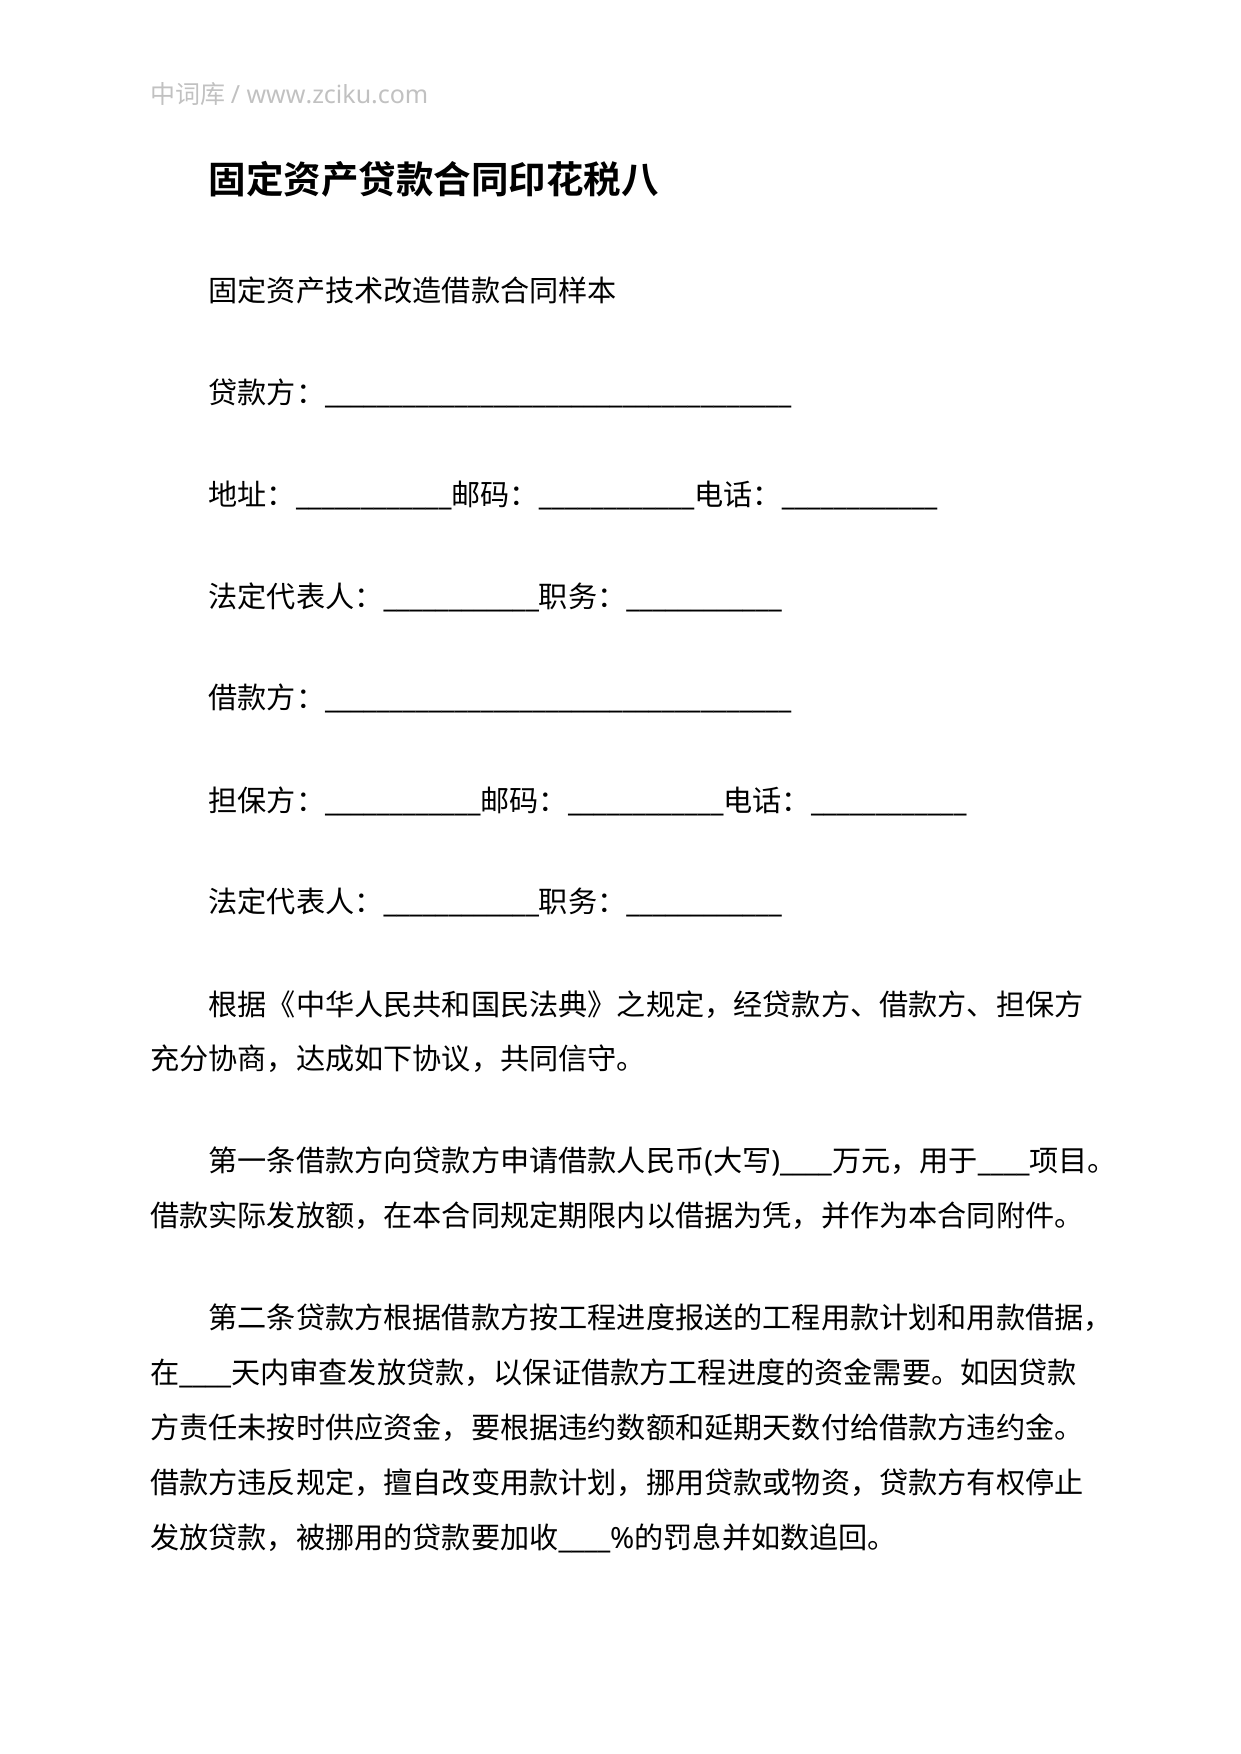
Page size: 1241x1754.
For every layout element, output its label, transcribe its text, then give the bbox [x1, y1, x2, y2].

text 地址：____________邮码：____________电话：____________ [150, 471, 1090, 513]
text 贷款方：____________________________________ [150, 369, 1090, 412]
text 借款方：____________________________________ [150, 675, 1090, 717]
text 担保方：____________邮码：____________电话：____________ [150, 777, 1090, 819]
text 第一条借款方向贷款方申请借款人民币(大写)____万元，用于____项目。借款实际发放额，在本合同规定期限内以借据为凭，并作为本合同附件。 [150, 1138, 1090, 1235]
text 根据《中华人民共和国民法典》之规定，经贷款方、借款方、担保方充分协商，达成如下协议，共同信守。 [150, 981, 1090, 1078]
text 第二条贷款方根据借款方按工程进度报送的工程用款计划和用款借据，在____天内审查发放贷款，以保证借款方工程进度的资金需要。如因贷款方责任未按时供应资金，要根据违约数额和延期天数付给借款方违约金。借款方违反规定，擅自改变用款计划，挪用贷款或物资，贷款方有权停止发放贷款，被挪用的贷款要加收____%的罚息并如数追回。 [150, 1294, 1090, 1557]
text 法定代表人：____________职务：____________ [150, 879, 1090, 921]
text 固定资产贷款合同印花税八 [150, 150, 1090, 204]
text 固定资产技术改造借款合同样本 [150, 267, 1090, 310]
text 法定代表人：____________职务：____________ [150, 573, 1090, 616]
